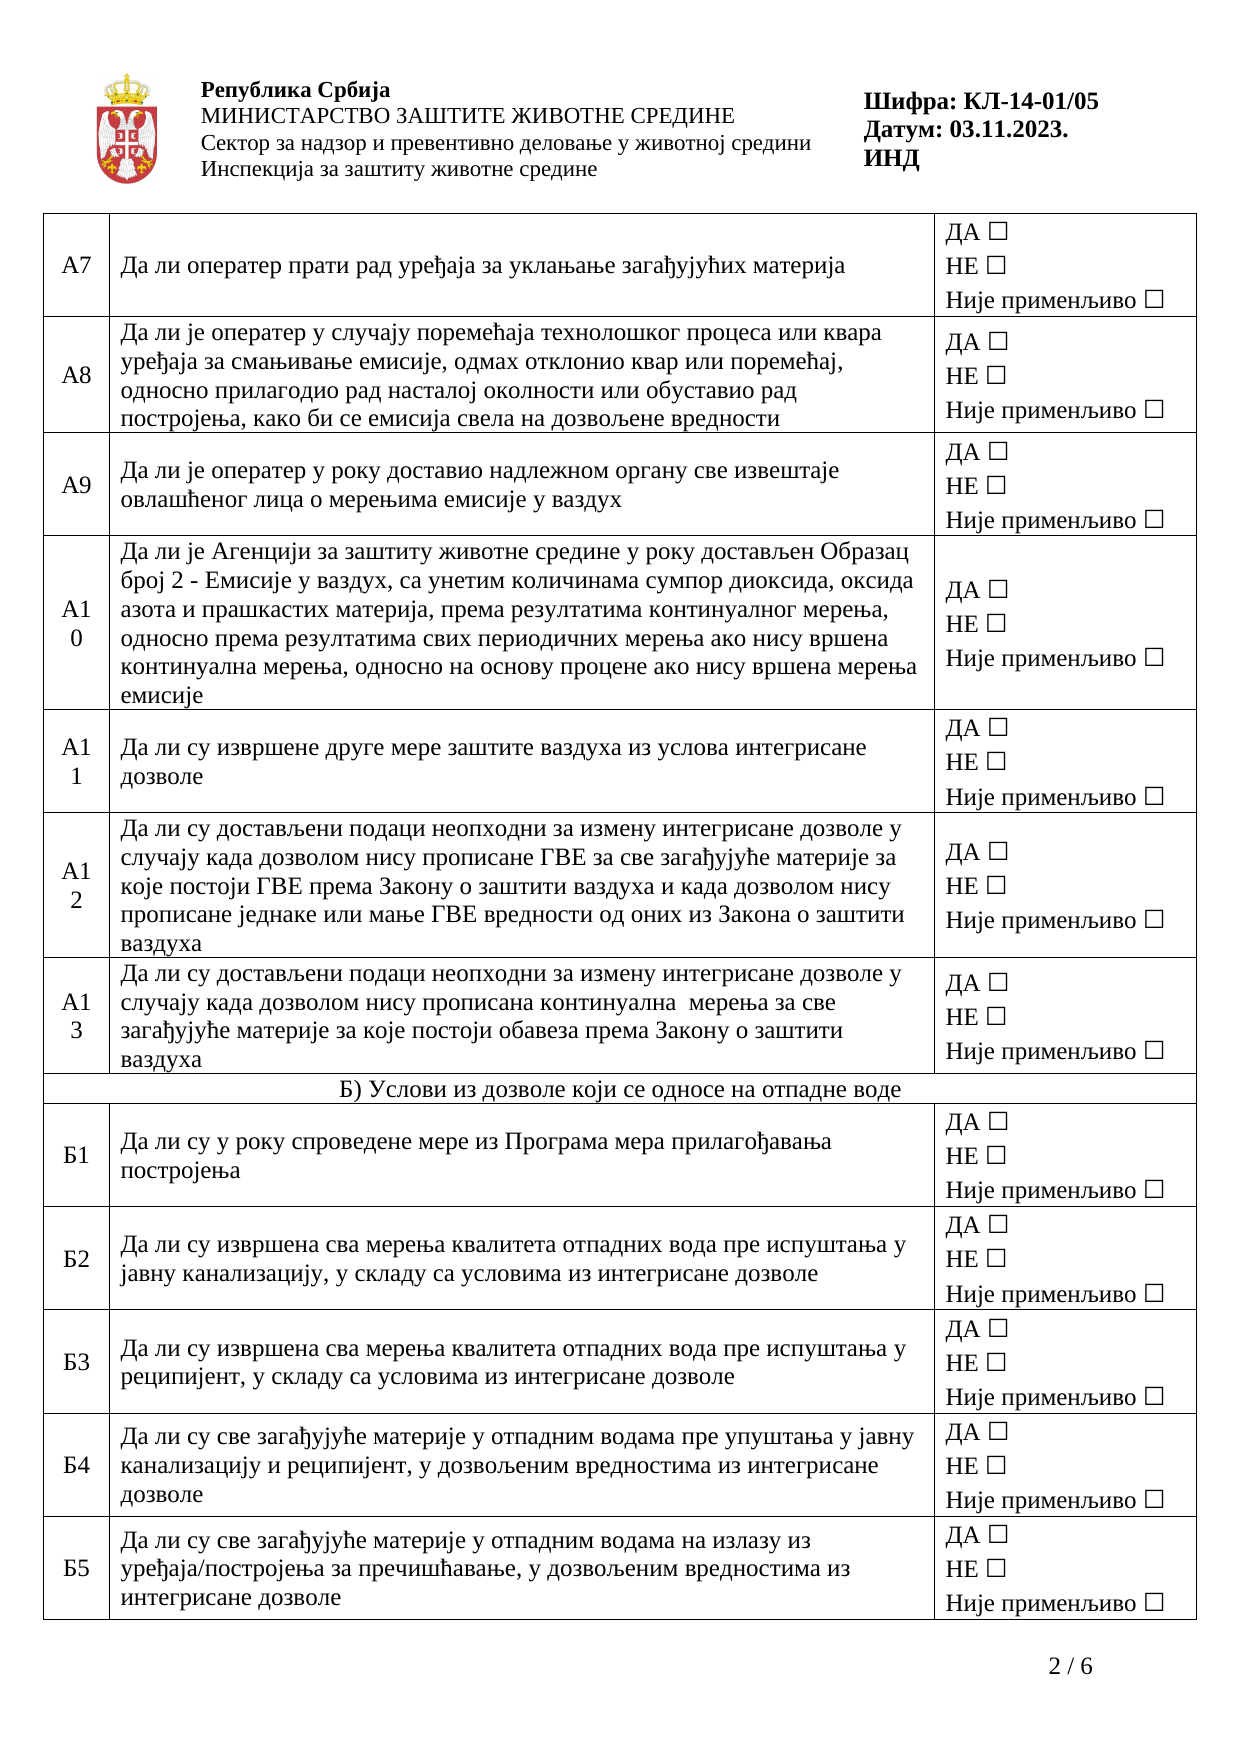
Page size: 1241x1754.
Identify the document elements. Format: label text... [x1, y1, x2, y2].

table_cell Да ли су извршена сва мерења квалитета отпадних вода пре испуштања у реципијент, у складу са условима из интегрисане дозволе [110, 1310, 934, 1412]
table_cell Б4 [44, 1414, 109, 1516]
table_cell ДА НЕ Није применљиво [935, 536, 1196, 709]
picture [95, 73, 159, 185]
table_cell ДА НЕ Није применљиво [935, 1517, 1196, 1619]
table_cell Б2 [44, 1207, 109, 1309]
table_cell Да ли је оператер у року доставио надлежном органу све извештаје овлашћеног лица о мерењима емисије у ваздух [110, 433, 934, 535]
table_cell А7 [44, 214, 109, 316]
table_cell Да ли су све загађујуће материје у отпадним водама на излазу из уређаја/постројења за пречишћавање, у дозвољеним вредностима из интегрисане дозволе [110, 1517, 934, 1619]
table_cell ДА НЕ Није применљиво [935, 1414, 1196, 1516]
table_cell ДА НЕ Није применљиво [935, 1104, 1196, 1206]
table_cell ДА НЕ Није применљиво [935, 1207, 1196, 1309]
table_cell А12 [44, 813, 109, 957]
table_cell А9 [44, 433, 109, 535]
table_cell Да ли оператер прати рад уређаја за уклањање загађујућих материја [110, 214, 934, 316]
table_cell ДА НЕ Није применљиво [935, 813, 1196, 957]
table_cell ДА НЕ Није применљиво [935, 710, 1196, 812]
table_cell ДА НЕ Није применљиво [935, 317, 1196, 432]
table_cell ДА НЕ Није применљиво [935, 958, 1196, 1073]
table_cell ДА НЕ Није применљиво [935, 433, 1196, 535]
table_cell А11 [44, 710, 109, 812]
table_cell Да ли су извршене друге мере заштите ваздуха из услова интегрисане дозволе [110, 710, 934, 812]
table_cell Да ли су достављени подаци неопходни за измену интегрисане дозволе у случају када дозволом нису прописана континуална мерења за све загађујуће материје за које постоји обавеза према Закону о заштити ваздуха [110, 958, 934, 1073]
table_cell А13 [44, 958, 109, 1073]
table_cell А8 [44, 317, 109, 432]
table_cell Б5 [44, 1517, 109, 1619]
table_cell ДА НЕ Није применљиво [935, 214, 1196, 316]
table_cell Да ли је оператер у случају поремећаја технолошког процеса или квара уређаја за смањивање емисије, одмах отклонио квар или поремећај, односно прилагодио рад насталој околности или обуставио рад постројења, како би се емисија свела на дозвољене вредности [110, 317, 934, 432]
table_cell Да ли су достављени подаци неопходни за измену интегрисане дозволе у случају када дозволом нису прописане ГВЕ за све загађујуће материје за које постоји ГВЕ према Закону о заштити ваздуха и када дозволом нису прописане једнаке или мање ГВЕ вредности од оних из Закона о заштити ваздуха [110, 813, 934, 957]
table_cell Б) Услови из дозволе који се односе на отпадне воде [44, 1074, 1196, 1103]
table_cell Да ли су извршена сва мерења квалитета отпадних вода пре испуштања у јавну канализацију, у складу са условима из интегрисане дозволе [110, 1207, 934, 1309]
table_cell Б3 [44, 1310, 109, 1412]
table_cell Да ли је Агенцији за заштиту животне средине у року достављен Образац број 2 - Емисије у ваздух, са унетим количинама сумпор диоксида, оксида азота и прашкастих материја, према резултатима континуалног мерења, односно према резултатима свих периодичних мерења ако нису вршена континуална мерења, односно на основу процене ако нису вршена мерења емисије [110, 536, 934, 709]
table_cell А10 [44, 536, 109, 709]
table_cell Да ли су све загађујуће материје у отпадним водама пре упуштања у јавну канализацију и реципијент, у дозвољеним вредностима из интегрисане дозволе [110, 1414, 934, 1516]
table_cell Да ли су у року спроведене мере из Програма мера прилагођавања постројења [110, 1104, 934, 1206]
table_cell ДА НЕ Није применљиво [935, 1310, 1196, 1412]
table_cell Б1 [44, 1104, 109, 1206]
